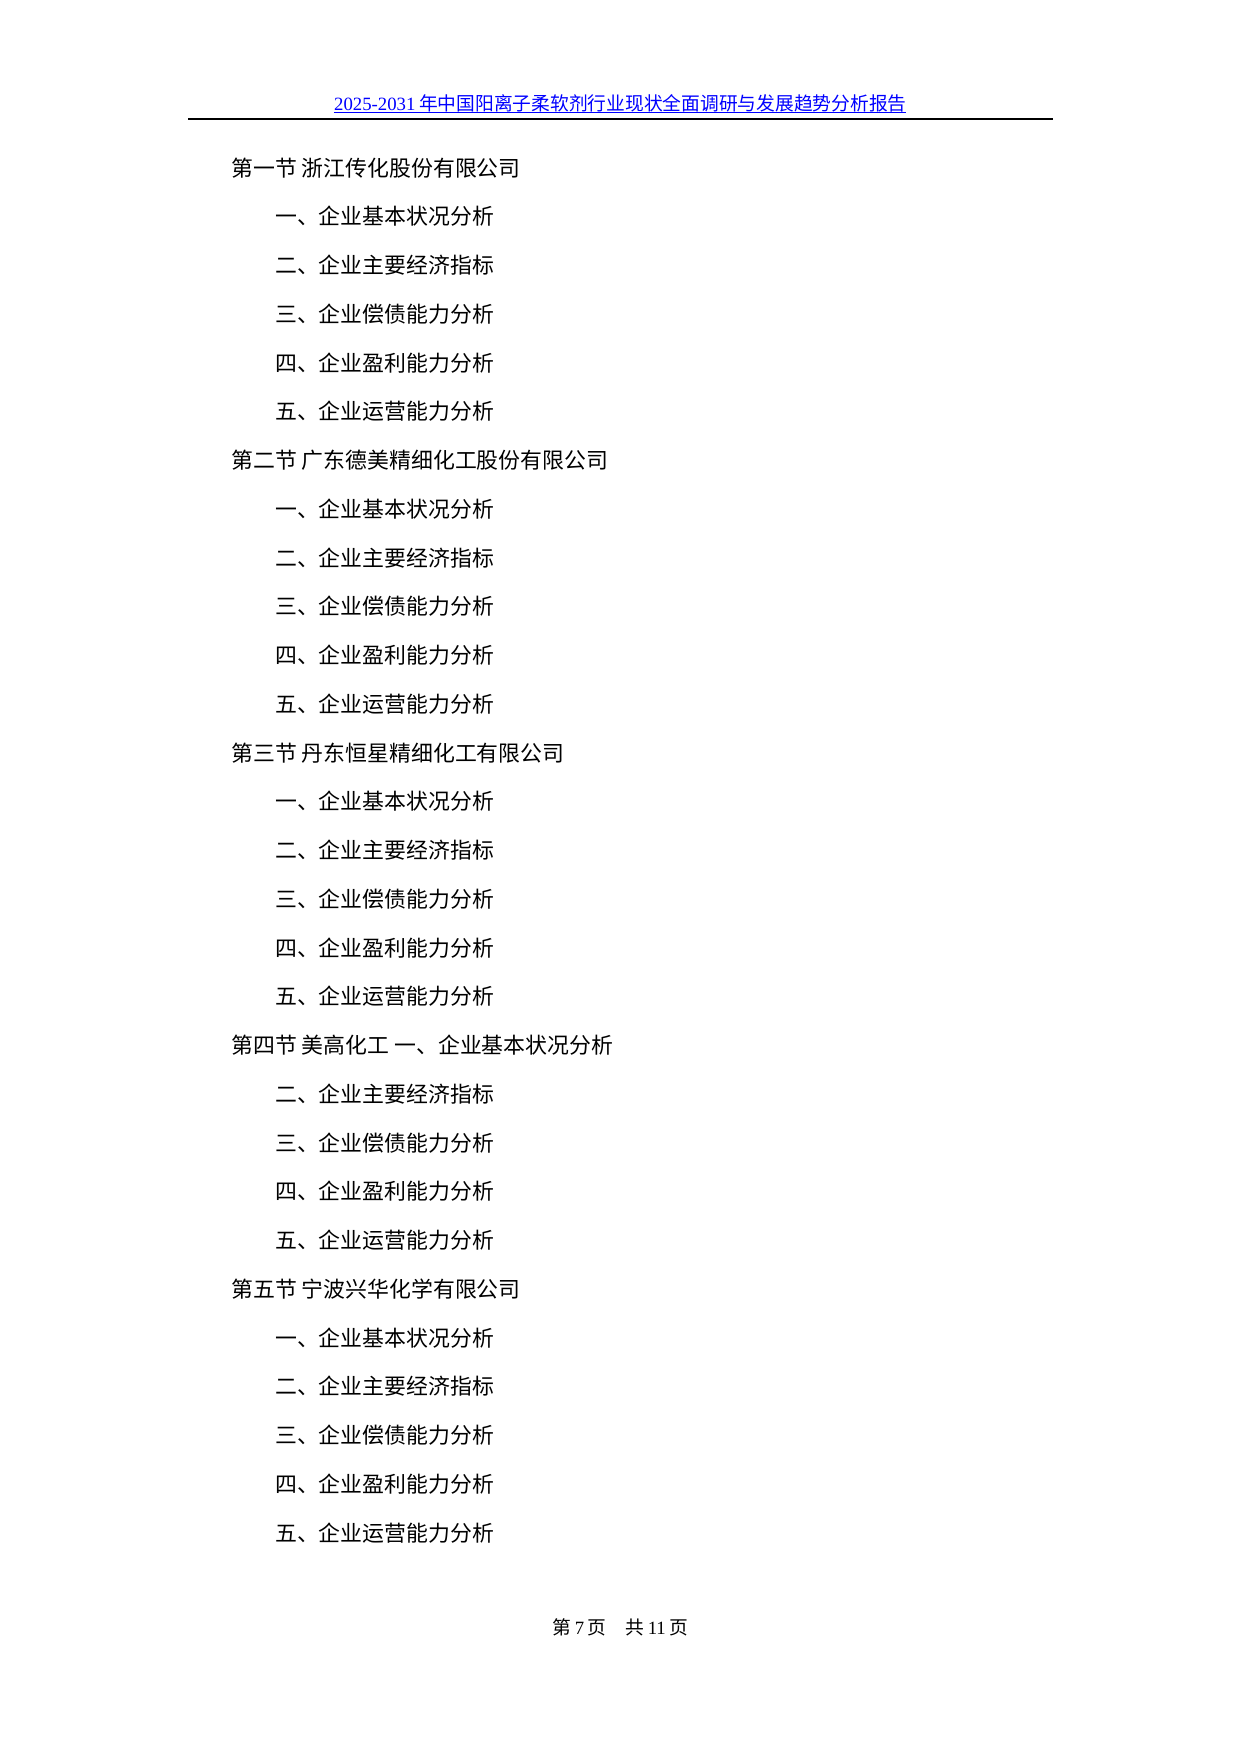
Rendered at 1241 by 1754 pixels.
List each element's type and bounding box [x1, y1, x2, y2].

text [187, 150, 1053, 1548]
